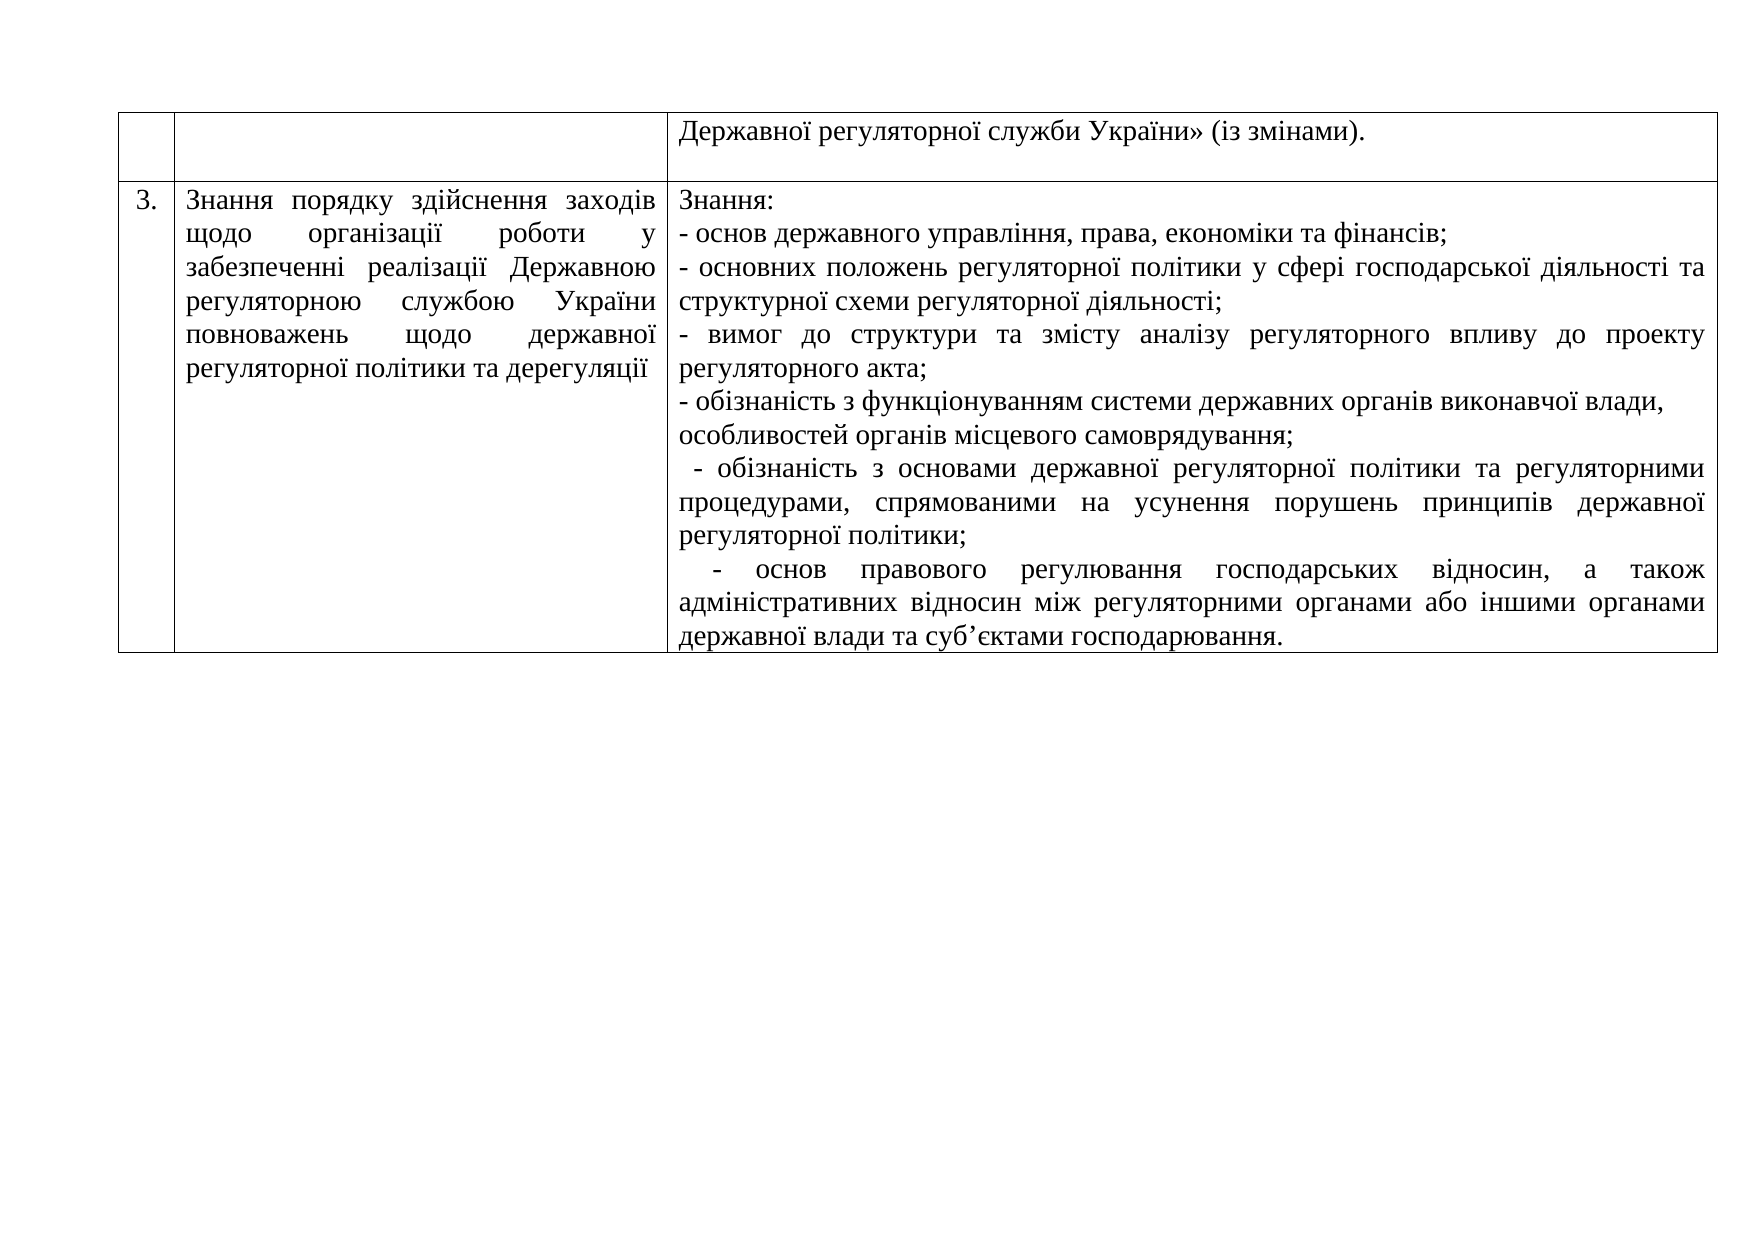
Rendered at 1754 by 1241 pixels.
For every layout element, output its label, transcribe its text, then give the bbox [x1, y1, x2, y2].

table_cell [668, 113, 1717, 181]
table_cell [175, 113, 667, 181]
table_cell 2. [119, 113, 174, 181]
table_cell Знання: - основ державного управління, права, економіки та фінансів; - основних положень регуляторної політики у сфері господарської діяльності та структурної схеми регуляторної діяльності; - вимог до структури та змісту аналізу регуляторного впливу до проекту регуляторного акта; - обізнаність з функціонуванням системи державних органів виконавчої влади, особливостей органів місцевого самоврядування; - обізнаність з основами державної регуляторної політики та регуляторними процедурами, спрямованими на усунення порушень принципів державної регуляторної політики; - основ правового регулювання господарських відносин, а також адміністративних відносин між регуляторними органами або іншими органами державної влади та суб’єктами господарювання. [668, 182, 1717, 652]
table_cell 3. [119, 182, 174, 652]
table_cell Знання порядку здійснення заходів щодо організації роботи у забезпеченні реалізації Державною регуляторною службою України повноважень щодо державної регуляторної політики та дерегуляції [175, 182, 667, 652]
